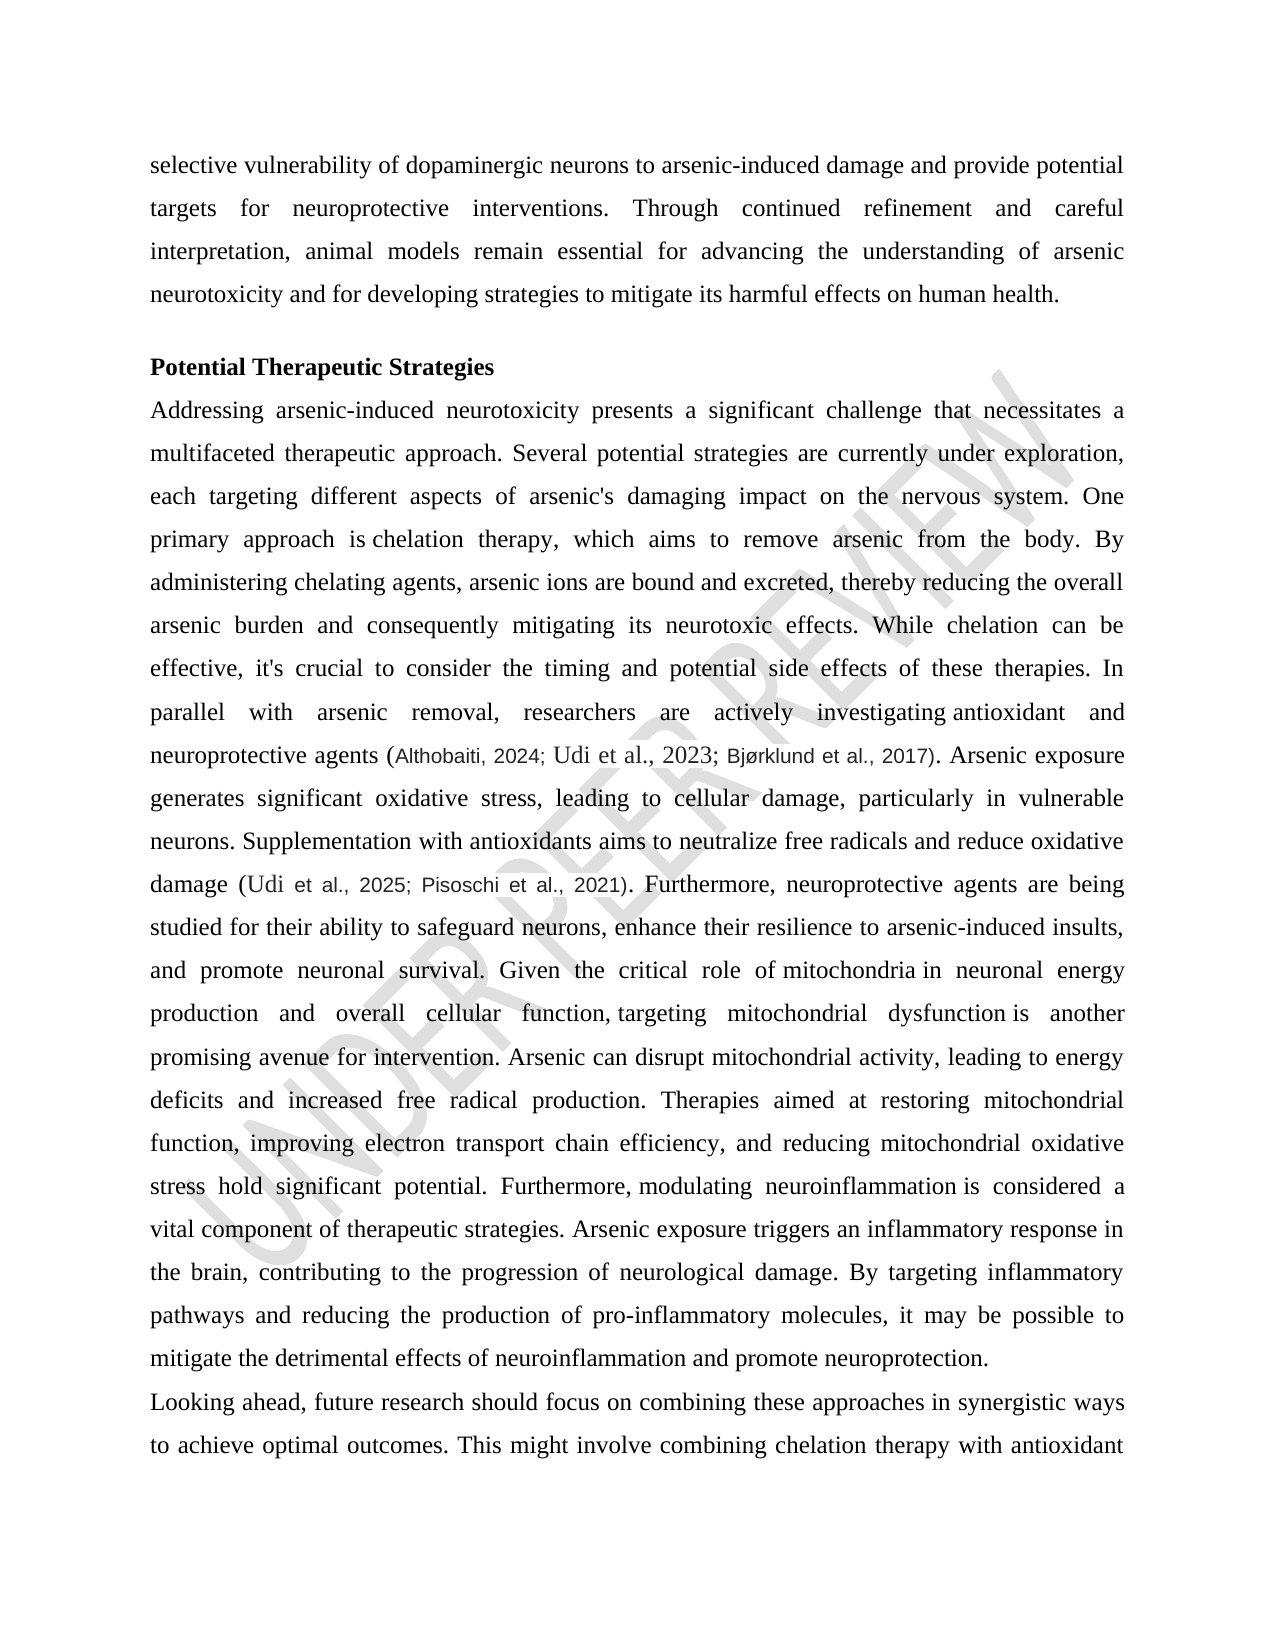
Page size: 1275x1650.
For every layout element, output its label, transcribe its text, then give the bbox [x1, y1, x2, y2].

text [150, 1387, 1125, 1458]
text Potential Therapeutic Strategies [150, 352, 1125, 380]
text Addressing arsenic-induced neurotoxicity presents a significant challenge that necessitates a multifaceted therapeutic approach. Several potential strategies are currently under exploration, each targeting different aspects of arsenic's damaging impact on the nervous system. One primary approach is chelation therapy, which aims to remove arsenic from the body. By administering chelating agents, arsenic ions are bound and excreted, thereby reducing the overall arsenic burden and consequently mitigating its neurotoxic effects. While chelation can be effective, it's crucial to consider the timing and potential side effects of these therapies. In parallel with arsenic removal, researchers are actively investigating antioxidant and neuroprotective agents (Althobaiti, 2024; Udi et al., 2023; Bjørklund et al., 2017). Arsenic exposure generates significant oxidative stress, leading to cellular damage, particularly in vulnerable neurons. Supplementation with antioxidants aims to neutralize free radicals and reduce oxidative damage (Udi et al., 2025; Pisoschi et al., 2021). Furthermore, neuroprotective agents are being studied for their ability to safeguard neurons, enhance their resilience to arsenic-induced insults, and promote neuronal survival. Given the critical role of mitochondria in neuronal energy production and overall cellular function, targeting mitochondrial dysfunction is another promising avenue for intervention. Arsenic can disrupt mitochondrial activity, leading to energy deficits and increased free radical production. Therapies aimed at restoring mitochondrial function, improving electron transport chain efficiency, and reducing mitochondrial oxidative stress hold significant potential. Furthermore, modulating neuroinflammation is considered a vital component of therapeutic strategies. Arsenic exposure triggers an inflammatory response in the brain, contributing to the progression of neurological damage. By targeting inflammatory pathways and reducing the production of pro-inflammatory molecules, it may be possible to mitigate the detrimental effects of neuroinflammation and promote neuroprotection. [150, 395, 1125, 1372]
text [150, 150, 1125, 308]
